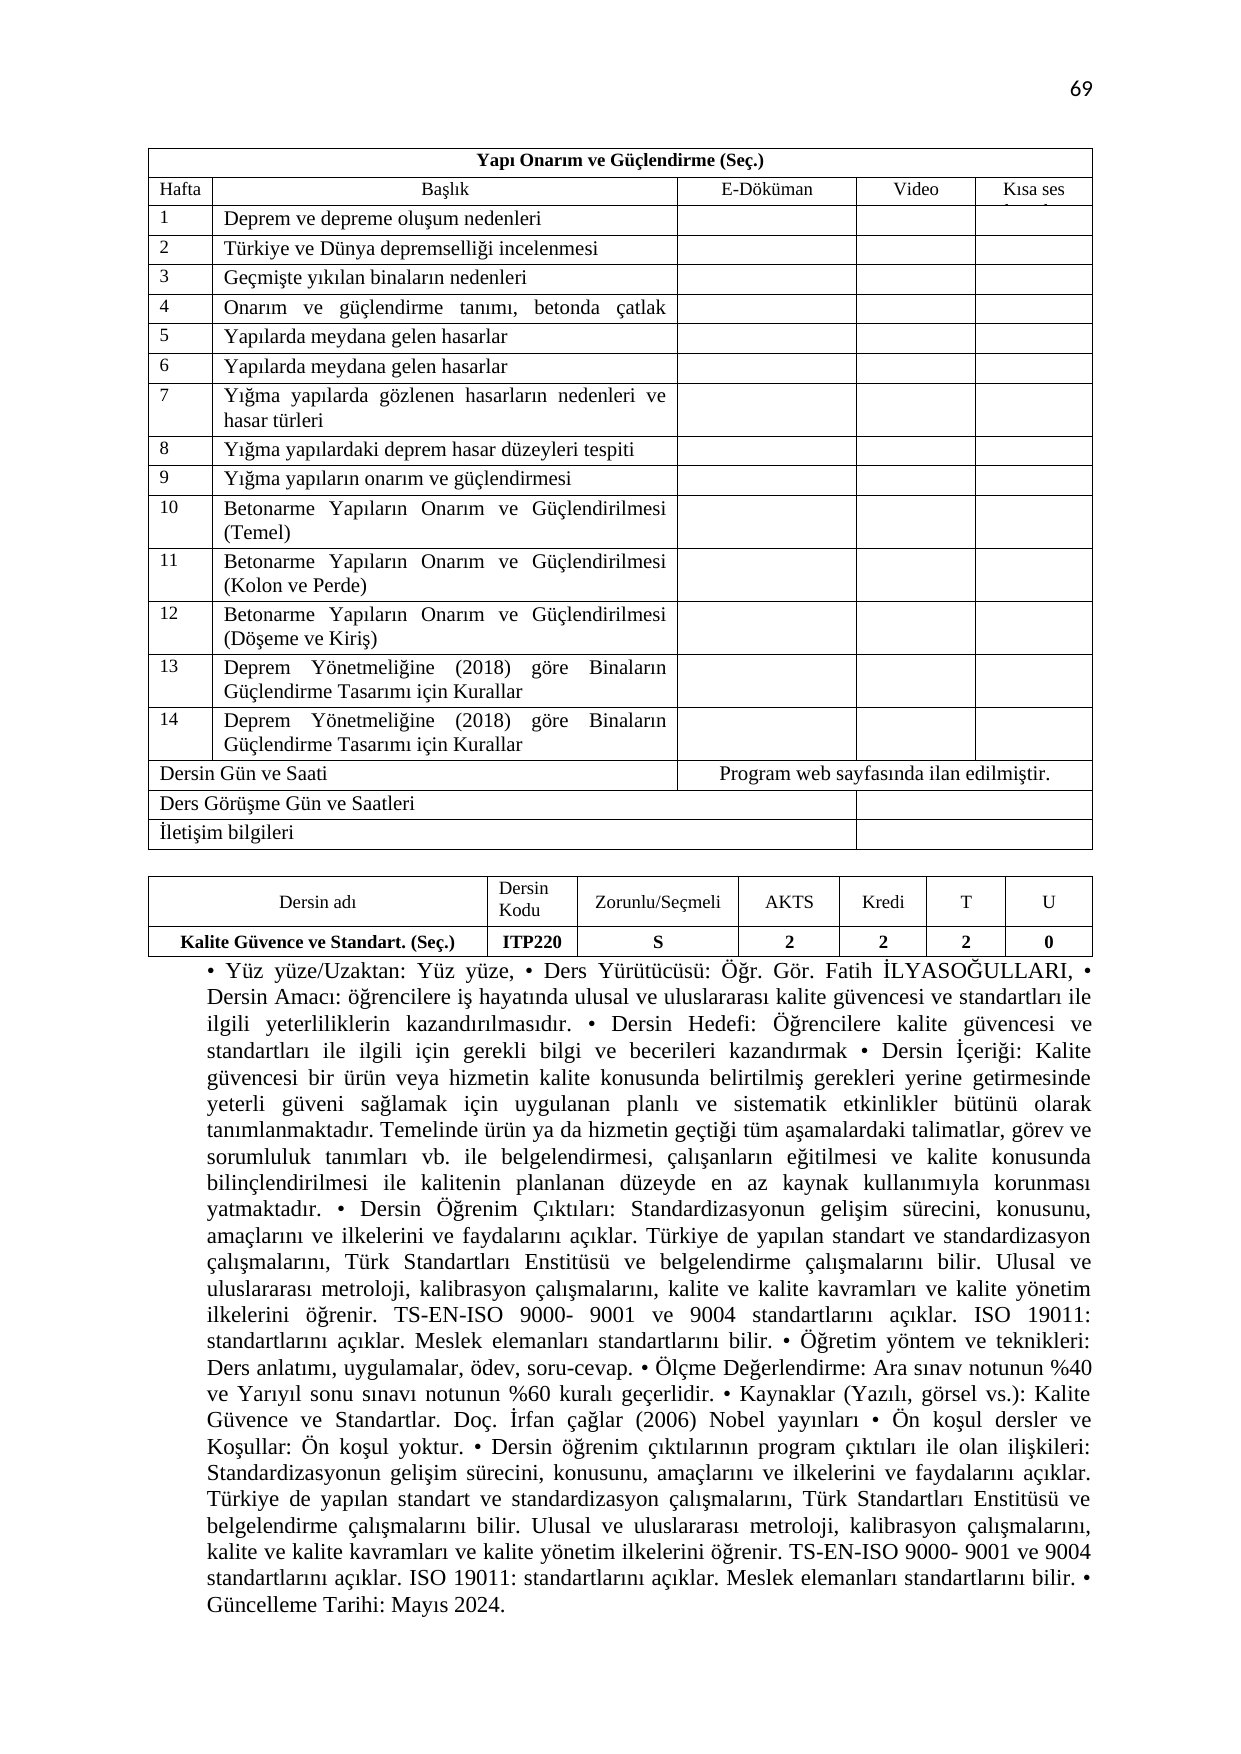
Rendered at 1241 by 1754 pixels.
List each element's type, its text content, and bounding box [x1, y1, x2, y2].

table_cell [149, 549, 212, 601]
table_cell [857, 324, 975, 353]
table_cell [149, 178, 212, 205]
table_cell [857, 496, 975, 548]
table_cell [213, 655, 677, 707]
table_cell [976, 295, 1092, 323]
text • Yüz yüze/Uzaktan: Yüz yüze, • Ders Yürütücüsü: Öğr. Gör. Fatih İLYASOĞULLARI, • Dersin Amacı: öğrencilere iş hayatında ulusal ve uluslararası kalite güvencesi ve standartları ile ilgili yeterliliklerin kazandırılmasıdır. • Dersin Hedefi: Öğrencilere kalite güvencesi ve standartları ile ilgili için gerekli bilgi ve becerileri kazandırmak • Dersin İçeriği: Kalite güvencesi bir ürün veya hizmetin kalite konusunda belirtilmiş gerekleri yerine getirmesinde yeterli güveni sağlamak için uygulanan planlı ve sistematik etkinlikler bütünü olarak tanımlanmaktadır. Temelinde ürün ya da hizmetin geçtiği tüm aşamalardaki talimatlar, görev ve sorumluluk tanımları vb. ile belgelendirmesi, çalışanların eğitilmesi ve kalite konusunda bilinçlendirilmesi ile kalitenin planlanan düzeyde en az kaynak kullanımıyla korunması yatmaktadır. • Dersin Öğrenim Çıktıları: Standardizasyonun gelişim sürecini, konusunu, amaçlarını ve ilkelerini ve faydalarını açıklar. Türkiye de yapılan standart ve standardizasyon çalışmalarını, Türk Standartları Enstitüsü ve belgelendirme çalışmalarını bilir. Ulusal ve uluslararası metroloji, kalibrasyon çalışmalarını, kalite ve kalite kavramları ve kalite yönetim ilkelerini öğrenir. TS-EN-ISO 9000- 9001 ve 9004 standartlarını açıklar. ISO 19011: standartlarını açıklar. Meslek elemanları standartlarını bilir. • Öğretim yöntem ve teknikleri: Ders anlatımı, uygulamalar, ödev, soru-cevap. • Ölçme Değerlendirme: Ara sınav notunun %40 ve Yarıyıl sonu sınavı notunun %60 kuralı geçerlidir. • Kaynaklar (Yazılı, görsel vs.): Kalite Güvence ve Standartlar. Doç. İrfan çağlar (2006) Nobel yayınları • Ön koşul dersler ve Koşullar: Ön koşul yoktur. • Dersin öğrenim çıktılarının program çıktıları ile olan ilişkileri: Standardizasyonun gelişim sürecini, konusunu, amaçlarını ve ilkelerini ve faydalarını açıklar. Türkiye de yapılan standart ve standardizasyon çalışmalarını, Türk Standartları Enstitüsü ve belgelendirme çalışmalarını bilir. Ulusal ve uluslararası metroloji, kalibrasyon çalışmalarını, kalite ve kalite kavramları ve kalite yönetim ilkelerini öğrenir. TS-EN-ISO 9000- 9001 ve 9004 standartlarını açıklar. ISO 19011: standartlarını açıklar. Meslek elemanları standartlarını bilir. • Güncelleme Tarihi: Mayıs 2024. [207, 957, 1093, 1617]
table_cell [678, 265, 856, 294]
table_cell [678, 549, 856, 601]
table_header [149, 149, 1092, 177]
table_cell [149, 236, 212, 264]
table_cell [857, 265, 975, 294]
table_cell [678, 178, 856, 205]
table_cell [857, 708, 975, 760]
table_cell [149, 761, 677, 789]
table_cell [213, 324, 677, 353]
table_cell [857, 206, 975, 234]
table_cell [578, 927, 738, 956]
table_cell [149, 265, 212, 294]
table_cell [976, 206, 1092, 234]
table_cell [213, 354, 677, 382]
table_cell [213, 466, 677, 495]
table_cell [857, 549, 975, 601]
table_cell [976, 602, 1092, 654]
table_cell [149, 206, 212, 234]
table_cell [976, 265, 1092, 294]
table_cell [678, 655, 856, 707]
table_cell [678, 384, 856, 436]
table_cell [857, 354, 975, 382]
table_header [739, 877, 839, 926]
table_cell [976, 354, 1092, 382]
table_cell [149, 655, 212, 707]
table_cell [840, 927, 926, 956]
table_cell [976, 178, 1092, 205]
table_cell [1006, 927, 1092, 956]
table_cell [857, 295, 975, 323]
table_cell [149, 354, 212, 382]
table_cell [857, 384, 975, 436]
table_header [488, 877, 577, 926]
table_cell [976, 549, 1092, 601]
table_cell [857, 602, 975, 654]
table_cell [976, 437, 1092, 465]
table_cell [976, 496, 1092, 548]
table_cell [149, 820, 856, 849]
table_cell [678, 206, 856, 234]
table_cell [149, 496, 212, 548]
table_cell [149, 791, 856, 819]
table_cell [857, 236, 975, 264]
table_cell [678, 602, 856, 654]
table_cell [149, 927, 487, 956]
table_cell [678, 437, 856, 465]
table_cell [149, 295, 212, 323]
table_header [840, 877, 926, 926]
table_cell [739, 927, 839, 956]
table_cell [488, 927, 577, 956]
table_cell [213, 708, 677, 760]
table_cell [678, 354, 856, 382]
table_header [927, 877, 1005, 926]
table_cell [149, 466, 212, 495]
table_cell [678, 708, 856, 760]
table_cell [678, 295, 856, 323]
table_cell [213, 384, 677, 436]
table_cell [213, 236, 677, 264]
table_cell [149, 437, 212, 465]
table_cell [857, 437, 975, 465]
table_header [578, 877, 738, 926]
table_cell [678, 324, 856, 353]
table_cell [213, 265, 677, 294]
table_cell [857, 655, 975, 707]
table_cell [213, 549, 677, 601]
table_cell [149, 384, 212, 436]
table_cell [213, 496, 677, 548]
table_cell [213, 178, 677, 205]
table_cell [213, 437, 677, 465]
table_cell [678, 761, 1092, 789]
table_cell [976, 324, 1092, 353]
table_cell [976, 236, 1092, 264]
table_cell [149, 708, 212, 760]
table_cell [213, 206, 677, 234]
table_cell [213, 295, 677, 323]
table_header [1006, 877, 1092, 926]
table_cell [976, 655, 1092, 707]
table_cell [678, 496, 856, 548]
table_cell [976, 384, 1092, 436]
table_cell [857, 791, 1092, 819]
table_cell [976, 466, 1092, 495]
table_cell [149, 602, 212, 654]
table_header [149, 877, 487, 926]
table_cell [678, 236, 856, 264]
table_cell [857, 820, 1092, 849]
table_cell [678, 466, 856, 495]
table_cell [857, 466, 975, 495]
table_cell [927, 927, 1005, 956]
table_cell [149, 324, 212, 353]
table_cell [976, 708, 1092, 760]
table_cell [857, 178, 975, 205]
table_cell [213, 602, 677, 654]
